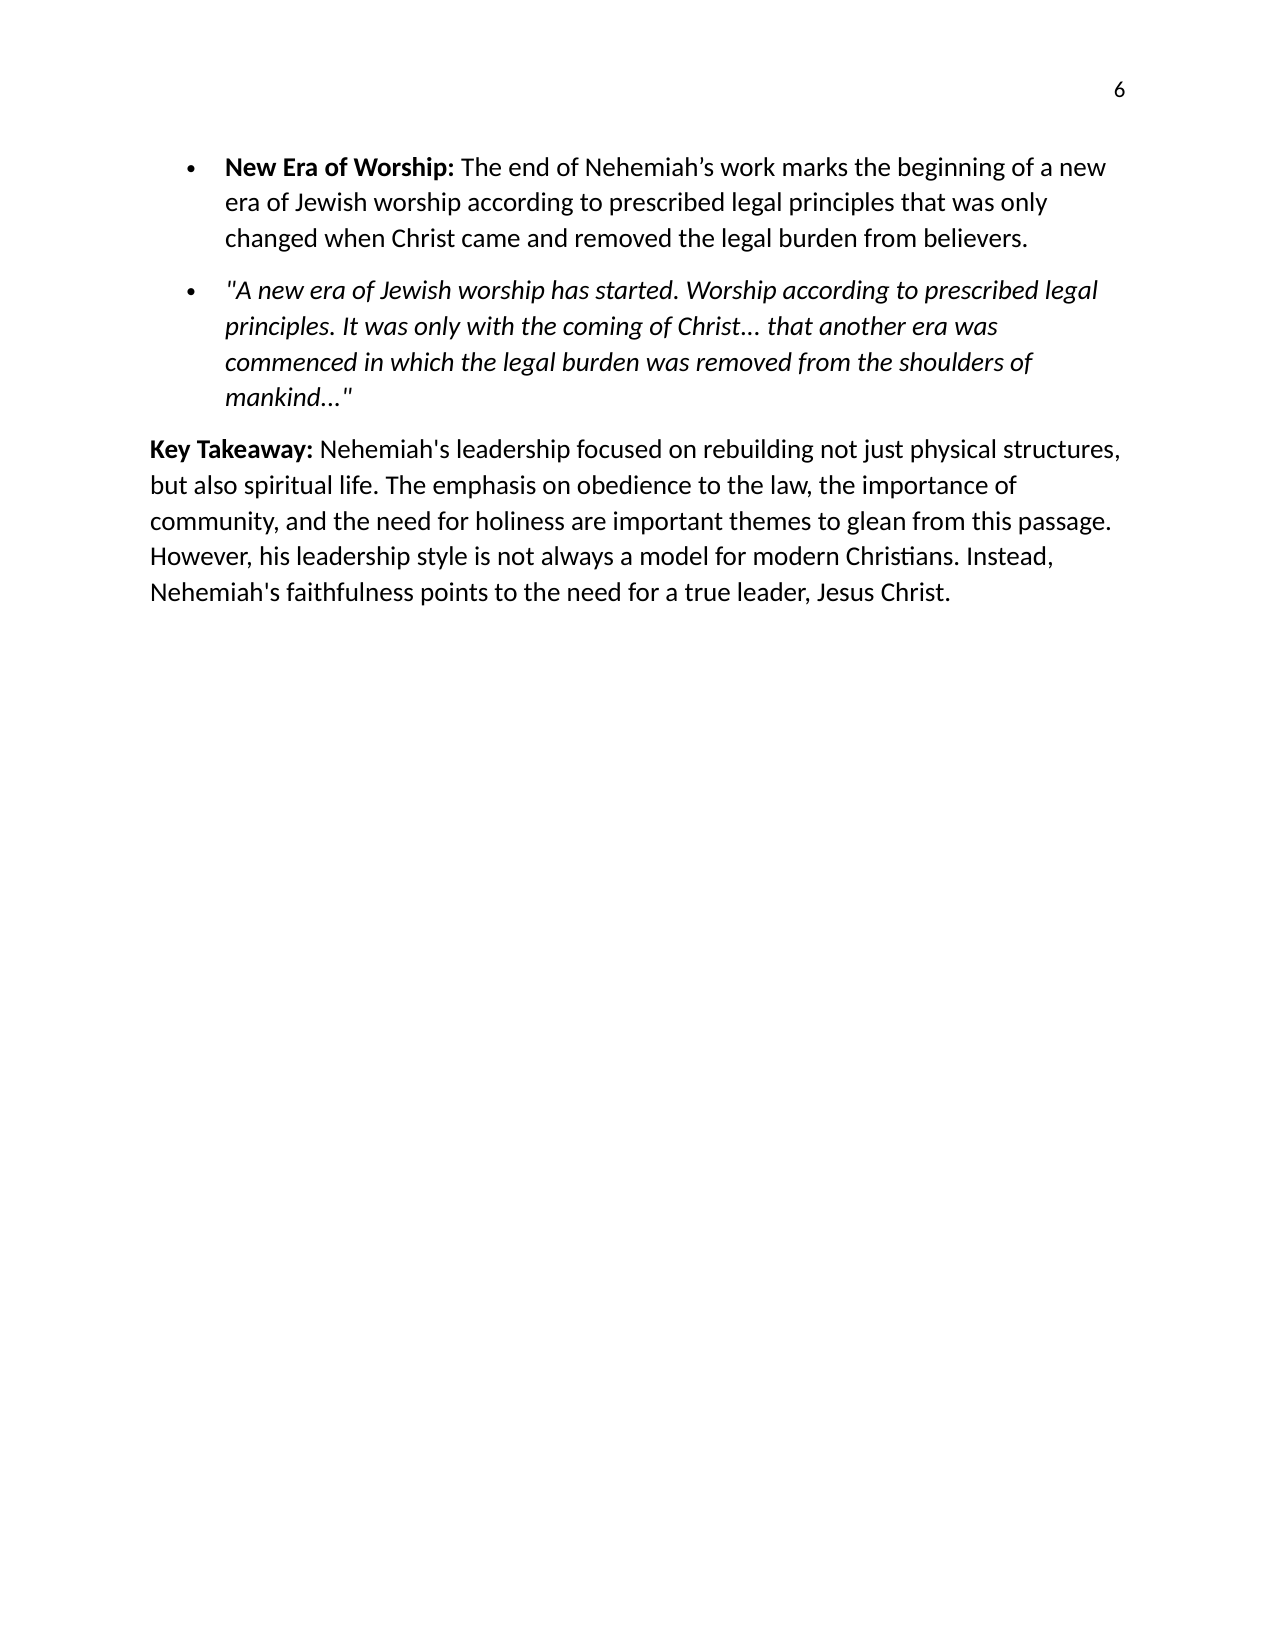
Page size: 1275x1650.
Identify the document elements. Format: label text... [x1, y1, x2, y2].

text Key Takeaway: Nehemiah's leadership focused on rebuilding not just physical structures, but also spiritual life. The emphasis on obedience to the law, the importance of community, and the need for holiness are important themes to glean from this passage. However, his leadership style is not always a model for modern Christians. Instead, Nehemiah's faithfulness points to the need for a true leader, Jesus Christ. [150, 433, 1125, 608]
list New Era of Worship: The end of Nehemiah’s work marks the beginning of a new era of Jewish worship according to prescribed legal principles that was only changed when Christ came and removed the legal burden from believers. [187, 150, 1125, 254]
list "A new era of Jewish worship has started. Worship according to prescribed legal principles. It was only with the coming of Christ... that another era was commenced in which the legal burden was removed from the shoulders of mankind..." [187, 273, 1125, 413]
